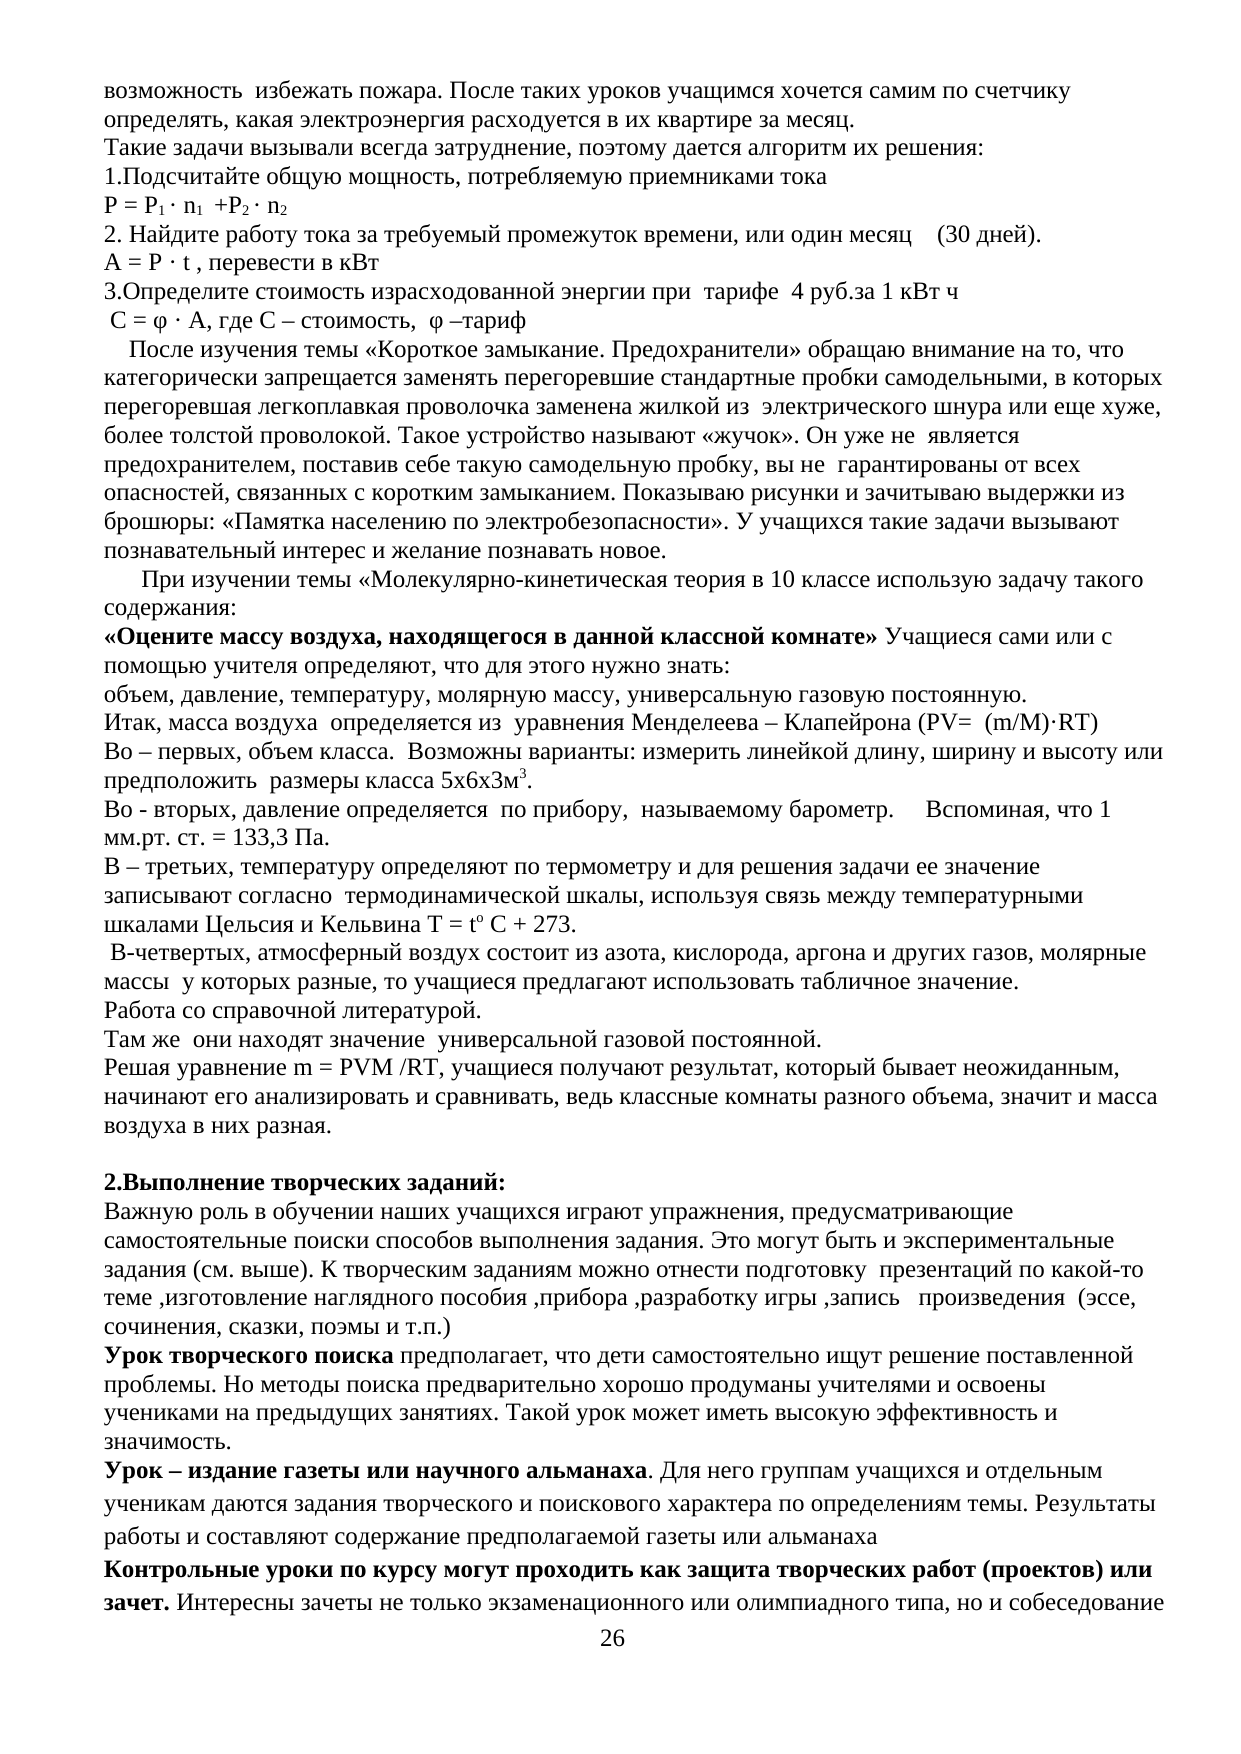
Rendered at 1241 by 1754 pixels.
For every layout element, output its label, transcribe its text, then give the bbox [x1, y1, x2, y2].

text «Оцените массу воздуха, находящегося в данной классной комнате» Учащиеся сами или с помощью учителя определяют, что для этого нужно знать: [103, 621, 1165, 679]
text объем, давление, температуру, молярную массу, универсальную газовую постоянную. [103, 679, 1165, 707]
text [103, 1554, 1165, 1616]
text Такие задачи вызывали всегда затруднение, поэтому дается алгоритм их решения: [103, 132, 1165, 161]
text Во – первых, объем класса. Возможны варианты: измерить линейкой длину, ширину и высоту или предположить размеры класса 5х6х3м3. [103, 736, 1165, 794]
text Во - вторых, давление определяется по прибору, называемому барометр. Вспоминая, что 1 мм.рт. ст. = 133,3 Па. [103, 794, 1165, 851]
text Урок творческого поиска предполагает, что дети самостоятельно ищут решение поставленной проблемы. Но методы поиска предварительно хорошо продуманы учителями и освоены учениками на предыдущих занятиях. Такой урок может иметь высокую эффективность и значимость. [103, 1340, 1165, 1455]
text 2.Выполнение творческих заданий: [103, 1167, 1165, 1196]
text Р = Р1 · n1 +Р2 · n2 [103, 190, 1165, 219]
text Урок – издание газеты или научного альманаха. Для него группам учащихся и отдельным ученикам даются задания творческого и поискового характера по определениям темы. Результаты работы и составляют содержание предполагаемой газеты или альманаха [103, 1455, 1165, 1550]
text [103, 75, 1165, 132]
text При изучении темы «Молекулярно-кинетическая теория в 10 классе использую задачу такого содержания: [103, 564, 1165, 621]
text Там же они находят значение универсальной газовой постоянной. [103, 1024, 1165, 1052]
text В-четвертых, атмосферный воздух состоит из азота, кислорода, аргона и других газов, молярные массы у которых разные, то учащиеся предлагают использовать табличное значение. [103, 937, 1165, 995]
text Итак, масса воздуха определяется из уравнения Менделеева – Клапейрона (РV= (m/М)·RТ) [103, 707, 1165, 736]
text Решая уравнение m = РVМ /RТ, учащиеся получают результат, который бывает неожиданным, начинают его анализировать и сравнивать, ведь классные комнаты разного объема, значит и масса воздуха в них разная. [103, 1052, 1165, 1139]
text Важную роль в обучении наших учащихся играют упражнения, предусматривающие самостоятельные поиски способов выполнения задания. Это могут быть и экспериментальные задания (см. выше). К творческим заданиям можно отнести подготовку презентаций по какой-то теме ,изготовление наглядного пособия ,прибора ,разработку игры ,запись произведения (эссе, сочинения, сказки, поэмы и т.п.) [103, 1196, 1165, 1340]
text Работа со справочной литературой. [103, 995, 1165, 1024]
text С = φ · А, где С – стоимость, φ –тариф [103, 305, 1165, 334]
text 3.Определите стоимость израсходованной энергии при тарифе 4 руб.за 1 кВт ч [103, 276, 1165, 305]
text В – третьих, температуру определяют по термометру и для решения задачи ее значение записывают согласно термодинамической шкалы, используя связь между температурными шкалами Цельсия и Кельвина Т = tо С + 273. [103, 851, 1165, 937]
text 1.Подсчитайте общую мощность, потребляемую приемниками тока [103, 161, 1165, 190]
text А = Р · t , перевести в кВт [103, 247, 1165, 276]
text 2. Найдите работу тока за требуемый промежуток времени, или один месяц (30 дней). [103, 219, 1165, 247]
text После изучения темы «Короткое замыкание. Предохранители» обращаю внимание на то, что категорически запрещается заменять перегоревшие стандартные пробки самодельными, в которых перегоревшая легкоплавкая проволочка заменена жилкой из электрического шнура или еще хуже, более толстой проволокой. Такое устройство называют «жучок». Он уже не является предохранителем, поставив себе такую самодельную пробку, вы не гарантированы от всех опасностей, связанных с коротким замыканием. Показываю рисунки и зачитываю выдержки из брошюры: «Памятка населению по электробезопасности». У учащихся такие задачи вызывают познавательный интерес и желание познавать новое. [103, 334, 1165, 564]
